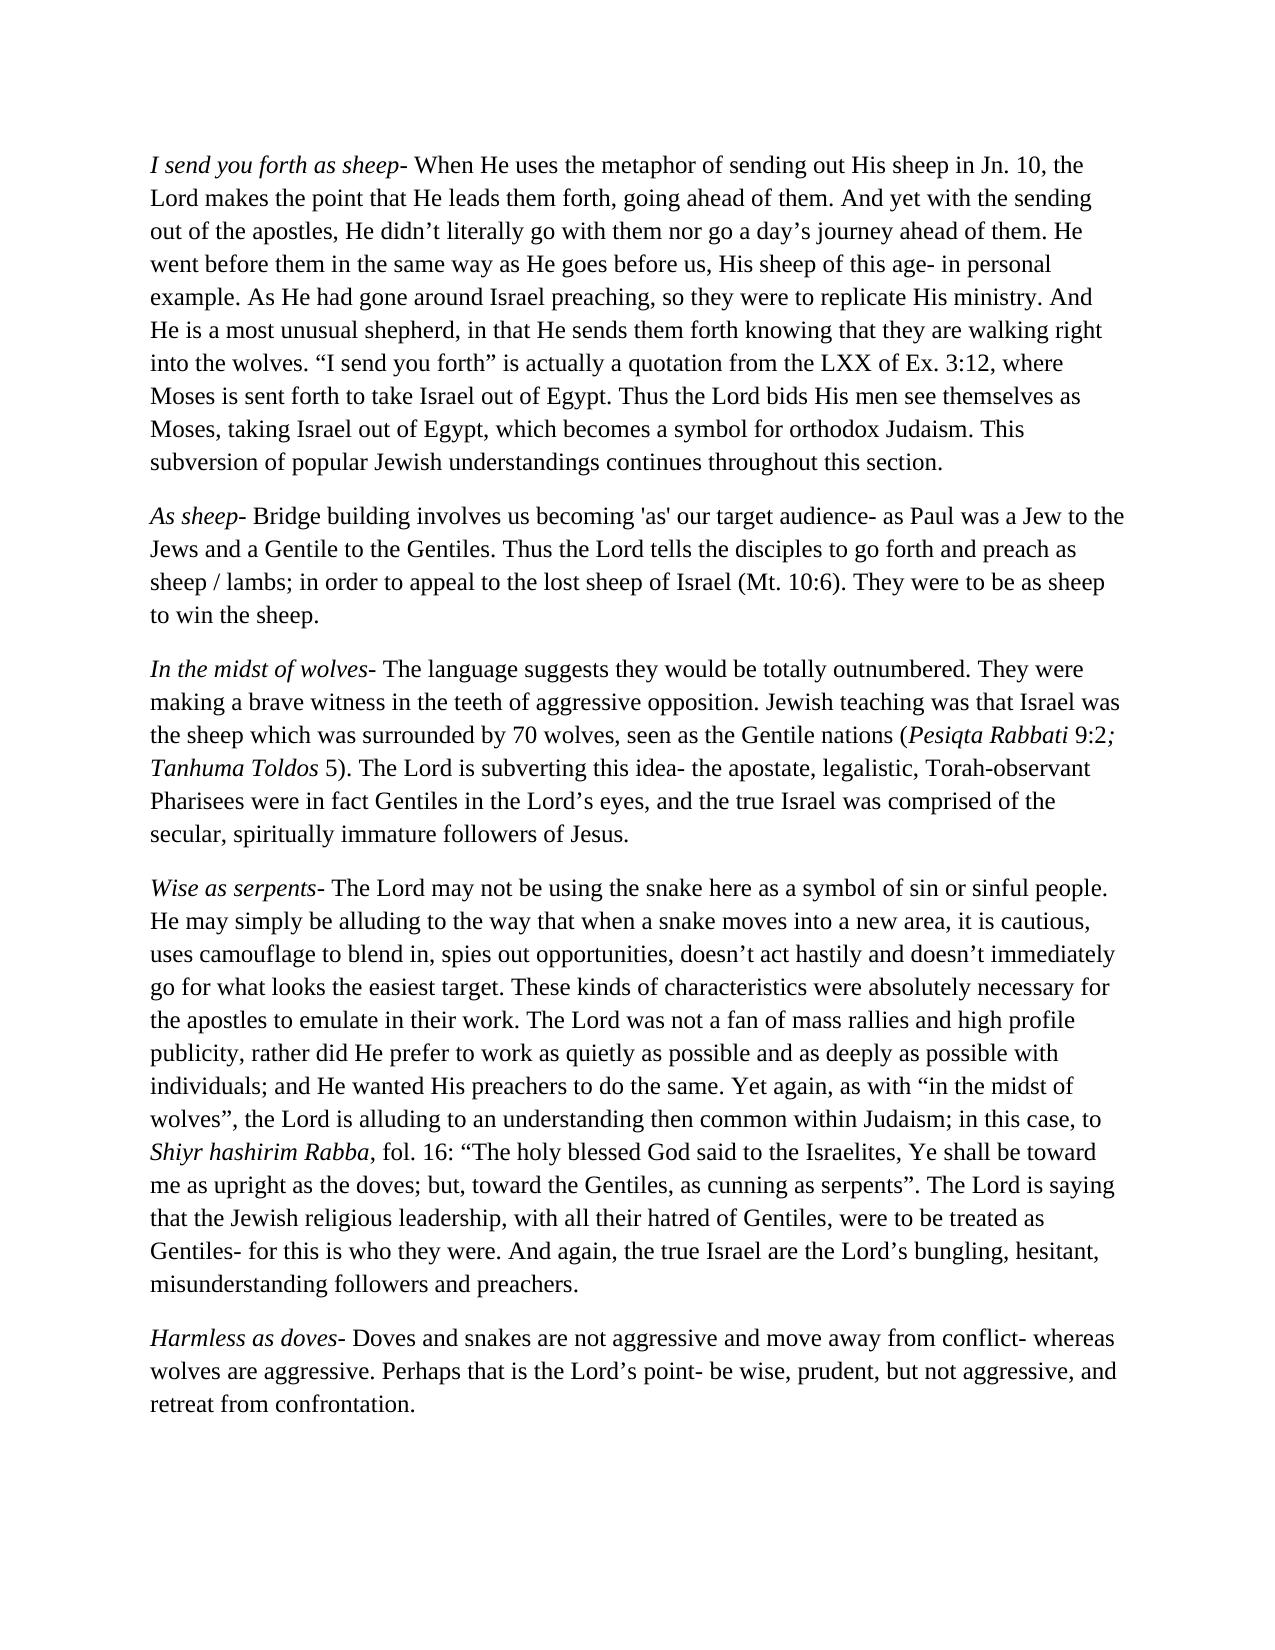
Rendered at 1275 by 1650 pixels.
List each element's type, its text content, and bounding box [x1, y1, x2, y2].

text Wise as serpents- The Lord may not be using the snake here as a symbol of sin or sinful people. He may simply be alluding to the way that when a snake moves into a new area, it is cautious, uses camouflage to blend in, spies out opportunities, doesn’t act hastily and doesn’t immediately go for what looks the easiest target. These kinds of characteristics were absolutely necessary for the apostles to emulate in their work. The Lord was not a fan of mass rallies and high profile publicity, rather did He prefer to work as quietly as possible and as deeply as possible with individuals; and He wanted His preachers to do the same. Yet again, as with “in the midst of wolves”, the Lord is alluding to an understanding then common within Judaism; in this case, to Shiyr hashirim Rabba, fol. 16: “The holy blessed God said to the Israelites, Ye shall be toward me as upright as the doves; but, toward the Gentiles, as cunning as serpents”. The Lord is saying that the Jewish religious leadership, with all their hatred of Gentiles, were to be treated as Gentiles- for this is who they were. And again, the true Israel are the Lord’s bungling, hesitant, misunderstanding followers and preachers. [150, 873, 1125, 1298]
text I send you forth as sheep- When He uses the metaphor of sending out His sheep in Jn. 10, the Lord makes the point that He leads them forth, going ahead of them. And yet with the sending out of the apostles, He didn’t literally go with them nor go a day’s journey ahead of them. He went before them in the same way as He goes before us, His sheep of this age- in personal example. As He had gone around Israel preaching, so they were to replicate His ministry. And He is a most unusual shepherd, in that He sends them forth knowing that they are walking right into the wolves. “I send you forth” is actually a quotation from the LXX of Ex. 3:12, where Moses is sent forth to take Israel out of Egypt. Thus the Lord bids His men see themselves as Moses, taking Israel out of Egypt, which becomes a symbol for orthodox Judaism. This subversion of popular Jewish understandings continues throughout this section. [150, 150, 1125, 476]
text Harmless as doves- Doves and snakes are not aggressive and move away from conflict- whereas wolves are aggressive. Perhaps that is the Lord’s point- be wise, prudent, but not aggressive, and retreat from confrontation. [150, 1323, 1125, 1418]
text As sheep- Bridge building involves us becoming 'as' our target audience- as Paul was a Jew to the Jews and a Gentile to the Gentiles. Thus the Lord tells the disciples to go forth and preach as sheep / lambs; in order to appeal to the lost sheep of Israel (Mt. 10:6). They were to be as sheep to win the sheep. [150, 501, 1125, 629]
text In the midst of wolves- The language suggests they would be totally outnumbered. They were making a brave witness in the teeth of aggressive opposition. Jewish teaching was that Israel was the sheep which was surrounded by 70 wolves, seen as the Gentile nations (Pesiqta Rabbati 9:2; Tanhuma Toldos 5). The Lord is subverting this idea- the apostate, legalistic, Torah-observant Pharisees were in fact Gentiles in the Lord’s eyes, and the true Israel was comprised of the secular, spiritually immature followers of Jesus. [150, 654, 1125, 848]
